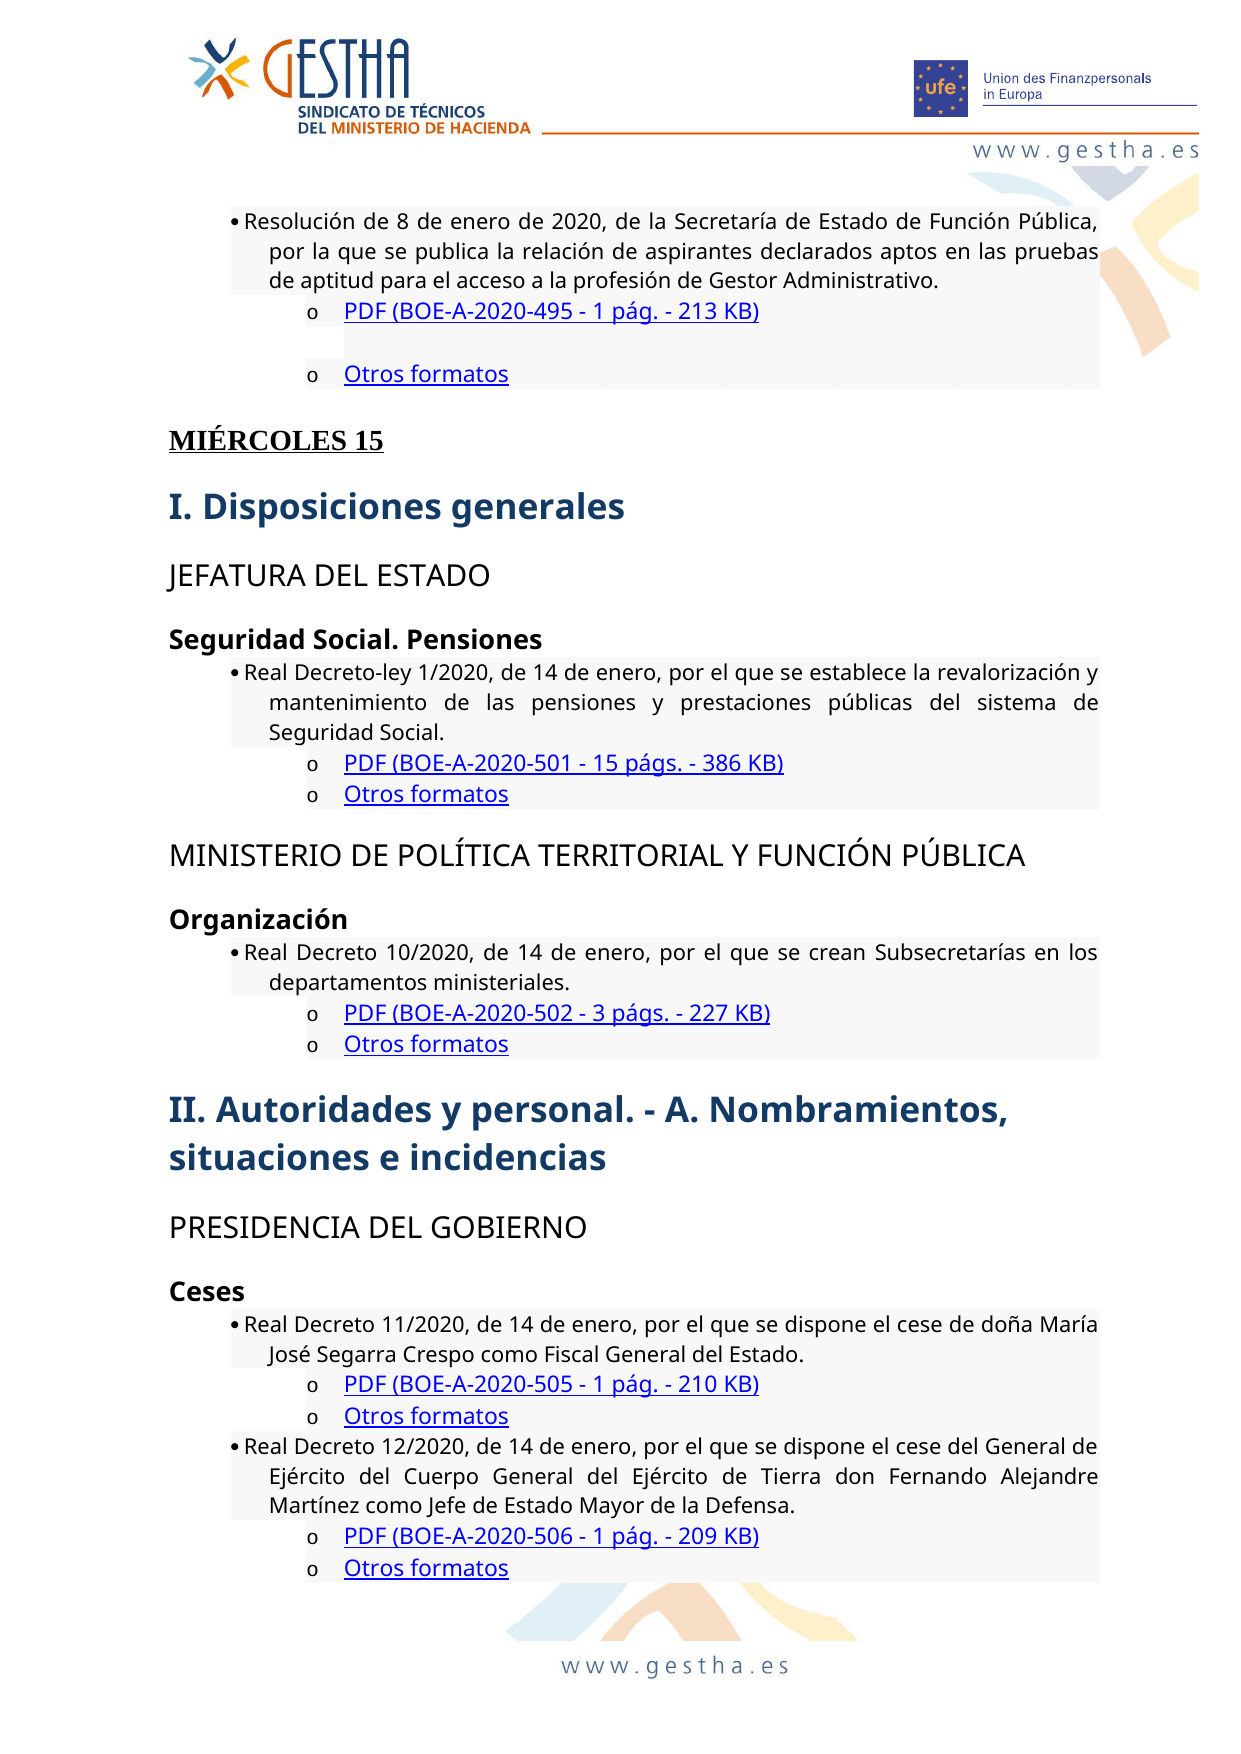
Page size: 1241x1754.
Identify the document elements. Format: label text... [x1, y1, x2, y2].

picture [168, 1316, 1181, 1680]
text MIÉRCOLES 15 [169, 423, 1125, 456]
subtitle II. Autoridades y personal. - A. Nombramientos, situaciones e incidencias [169, 1084, 1125, 1181]
subtitle I. Disposiciones generales [169, 481, 1125, 529]
list PDF (BOE-A-2020-505 - 1 pág. - 210 KB) [306, 1368, 1100, 1400]
subtitle Ceses [169, 1272, 1125, 1309]
subtitle MINISTERIO DE POLÍTICA TERRITORIAL Y FUNCIÓN PÚBLICA [169, 834, 1125, 875]
list Otros formatos [306, 778, 1100, 809]
list PDF (BOE-A-2020-495 - 1 pág. - 213 KB) [306, 295, 1100, 327]
list Otros formatos [306, 358, 1100, 389]
list Otros formatos [306, 1400, 1100, 1431]
list Real Decreto-ley 1/2020, de 14 de enero, por el que se establece la revalorización y mantenimiento de las pensiones y prestaciones públicas del sistema de Seguridad Social. [231, 657, 1100, 747]
list PDF (BOE-A-2020-501 - 15 págs. - 386 KB) [306, 747, 1100, 778]
subtitle Seguridad Social. Pensiones [169, 621, 1125, 657]
list Real Decreto 10/2020, de 14 de enero, por el que se crean Subsecretarías en los departamentos ministeriales. [231, 937, 1100, 997]
subtitle PRESIDENCIA DEL GOBIERNO [169, 1206, 1125, 1247]
list Real Decreto 11/2020, de 14 de enero, por el que se dispone el cese de doña María José Segarra Crespo como Fiscal General del Estado. [231, 1309, 1100, 1368]
list Resolución de 8 de enero de 2020, de la Secretaría de Estado de Función Pública, por la que se publica la relación de aspirantes declarados aptos en las pruebas de aptitud para el acceso a la profesión de Gestor Administrativo. [231, 206, 1100, 295]
list Otros formatos [306, 1028, 1100, 1059]
subtitle Organización [169, 900, 1125, 937]
list Real Decreto 12/2020, de 14 de enero, por el que se dispone el cese del General de Ejército del Cuerpo General del Ejército de Tierra don Fernando Alejandre Martínez como Jefe de Estado Mayor de la Defensa. [231, 1431, 1100, 1520]
picture [187, 37, 1200, 441]
subtitle JEFATURA DEL ESTADO [169, 554, 1125, 596]
list Otros formatos [306, 1552, 1100, 1583]
list PDF (BOE-A-2020-502 - 3 págs. - 227 KB) [306, 997, 1100, 1028]
list PDF (BOE-A-2020-506 - 1 pág. - 209 KB) [306, 1520, 1100, 1552]
